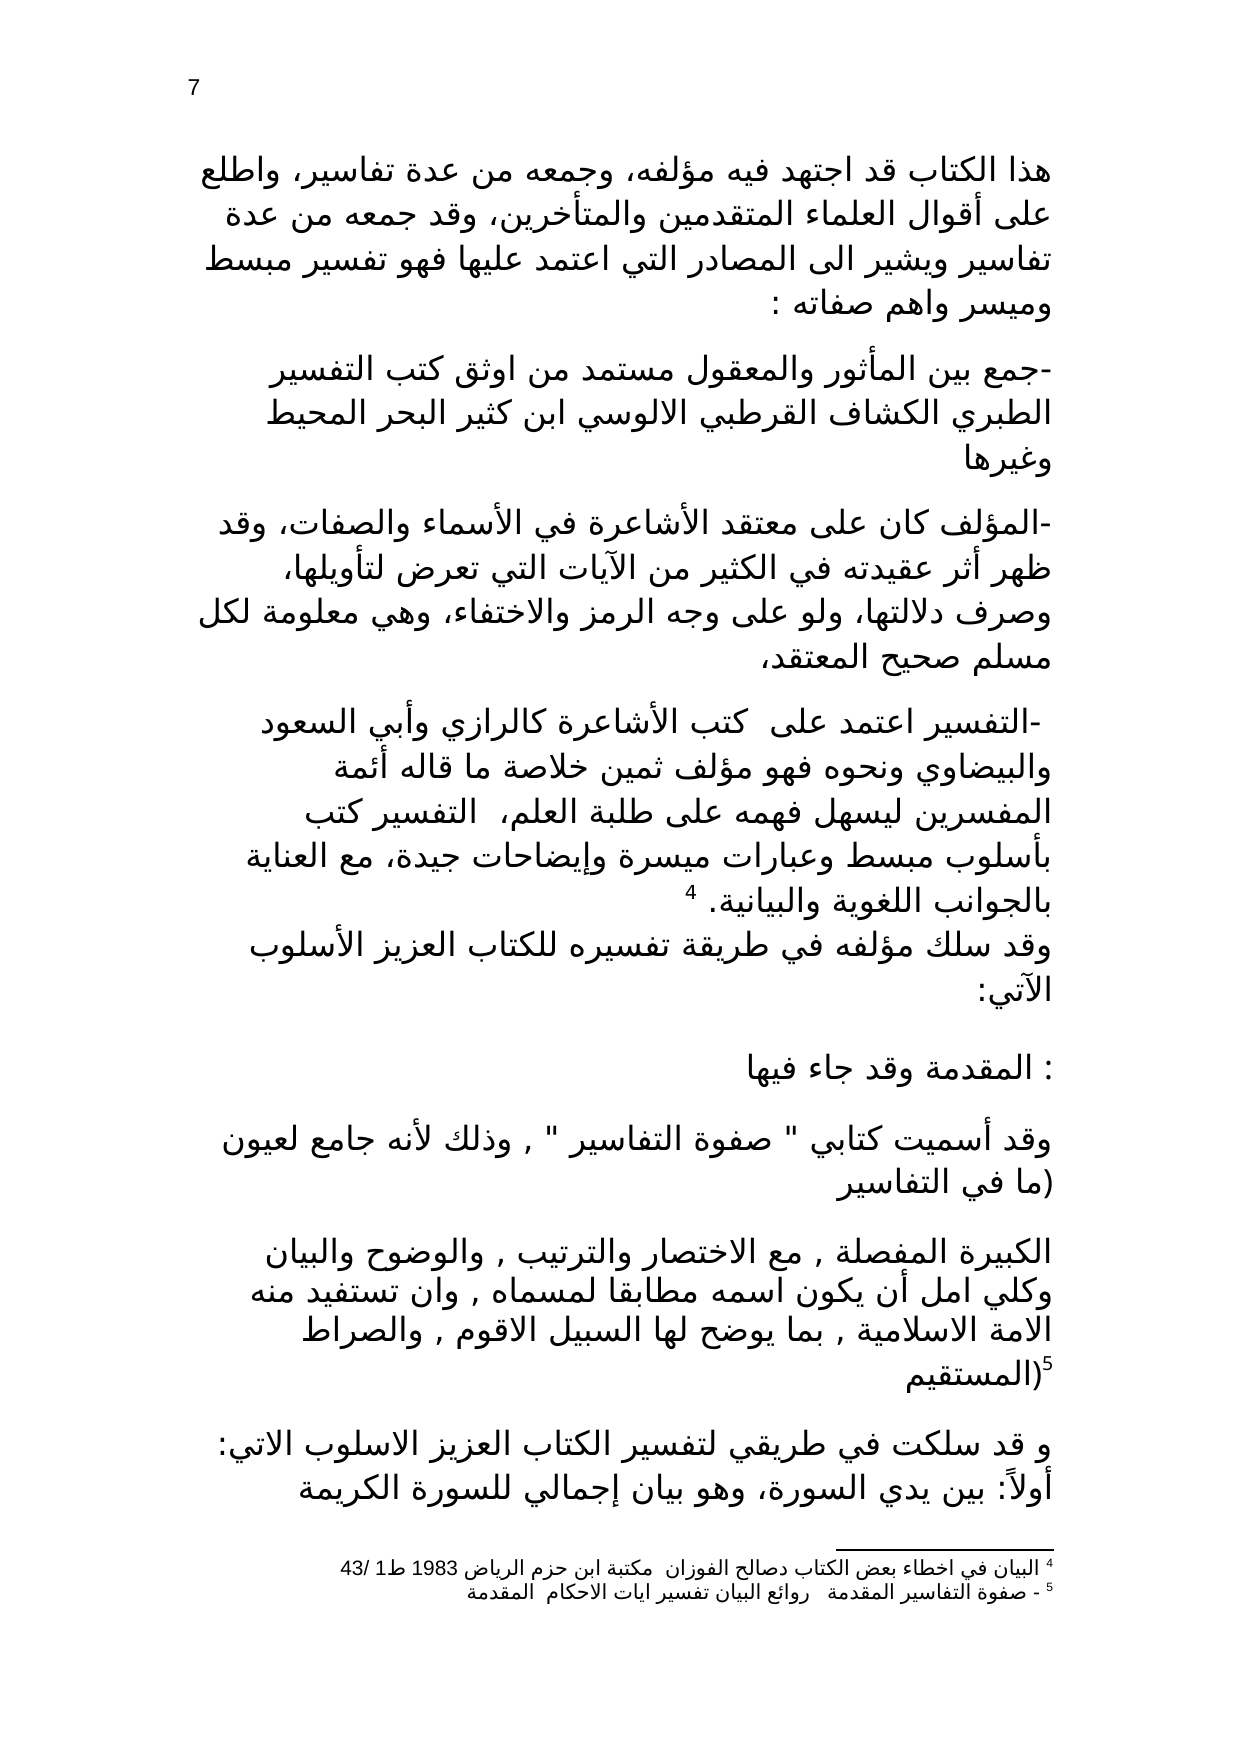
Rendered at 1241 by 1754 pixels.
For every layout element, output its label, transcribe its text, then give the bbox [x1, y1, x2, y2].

text المقدمة وقد جاء فيها : [187, 1044, 1053, 1089]
text -جمع بين المأثور والمعقول مستمد من اوثق كتب التفسير الطبري الكشاف القرطبي الالوسي ابن كثير البحر المحيط وغيرها [187, 349, 1053, 477]
text هذا الكتاب قد اجتهد فيه مؤلفه، وجمعه من عدة تفاسير، واطلع على أقوال العلماء المتقدمين والمتأخرين، وقد جمعه من عدة تفاسير ويشير الى المصادر التي اعتمد عليها فهو تفسير مبسط وميسر واهم صفاته : [187, 150, 1053, 323]
text -التفسير اعتمد على كتب الأشاعرة كالرازي وأبي السعود والبيضاوي ونحوه فهو مؤلف ثمين خلاصة ما قاله أئمة المفسرين ليسهل فهمه على طلبة العلم، التفسير كتب بأسلوب مبسط وعبارات ميسرة وإيضاحات جيدة، مع العناية بالجوانب اللغوية والبيانية. وقد سلك مؤلفه في طريقة تفسيره للكتاب العزيز الأسلوب الآتي: [187, 703, 1053, 1009]
text الكبيرة المفصلة , مع الاختصار والترتيب , والوضوح والبيان وكلي امل أن يكون اسمه مطابقا لمسماه , وان تستفيد منه الامة الاسلامية , بما يوضح لها السبيل الاقوم , والصراط المستقيم) [187, 1232, 1053, 1395]
text وقد أسميت كتابي " صفوة التفاسير " , وذلك لأنه جامع لعيون ما في التفاسير) [187, 1119, 1053, 1203]
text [187, 1424, 1053, 1508]
text -المؤلف كان على معتقد الأشاعرة في الأسماء والصفات، وقد ظهر أثر عقيدته في الكثير من الآيات التي تعرض لتأويلها، وصرف دلالتها، ولو على وجه الرمز والاختفاء، وهي معلومة لكل مسلم صحيح المعتقد، [187, 504, 1053, 676]
